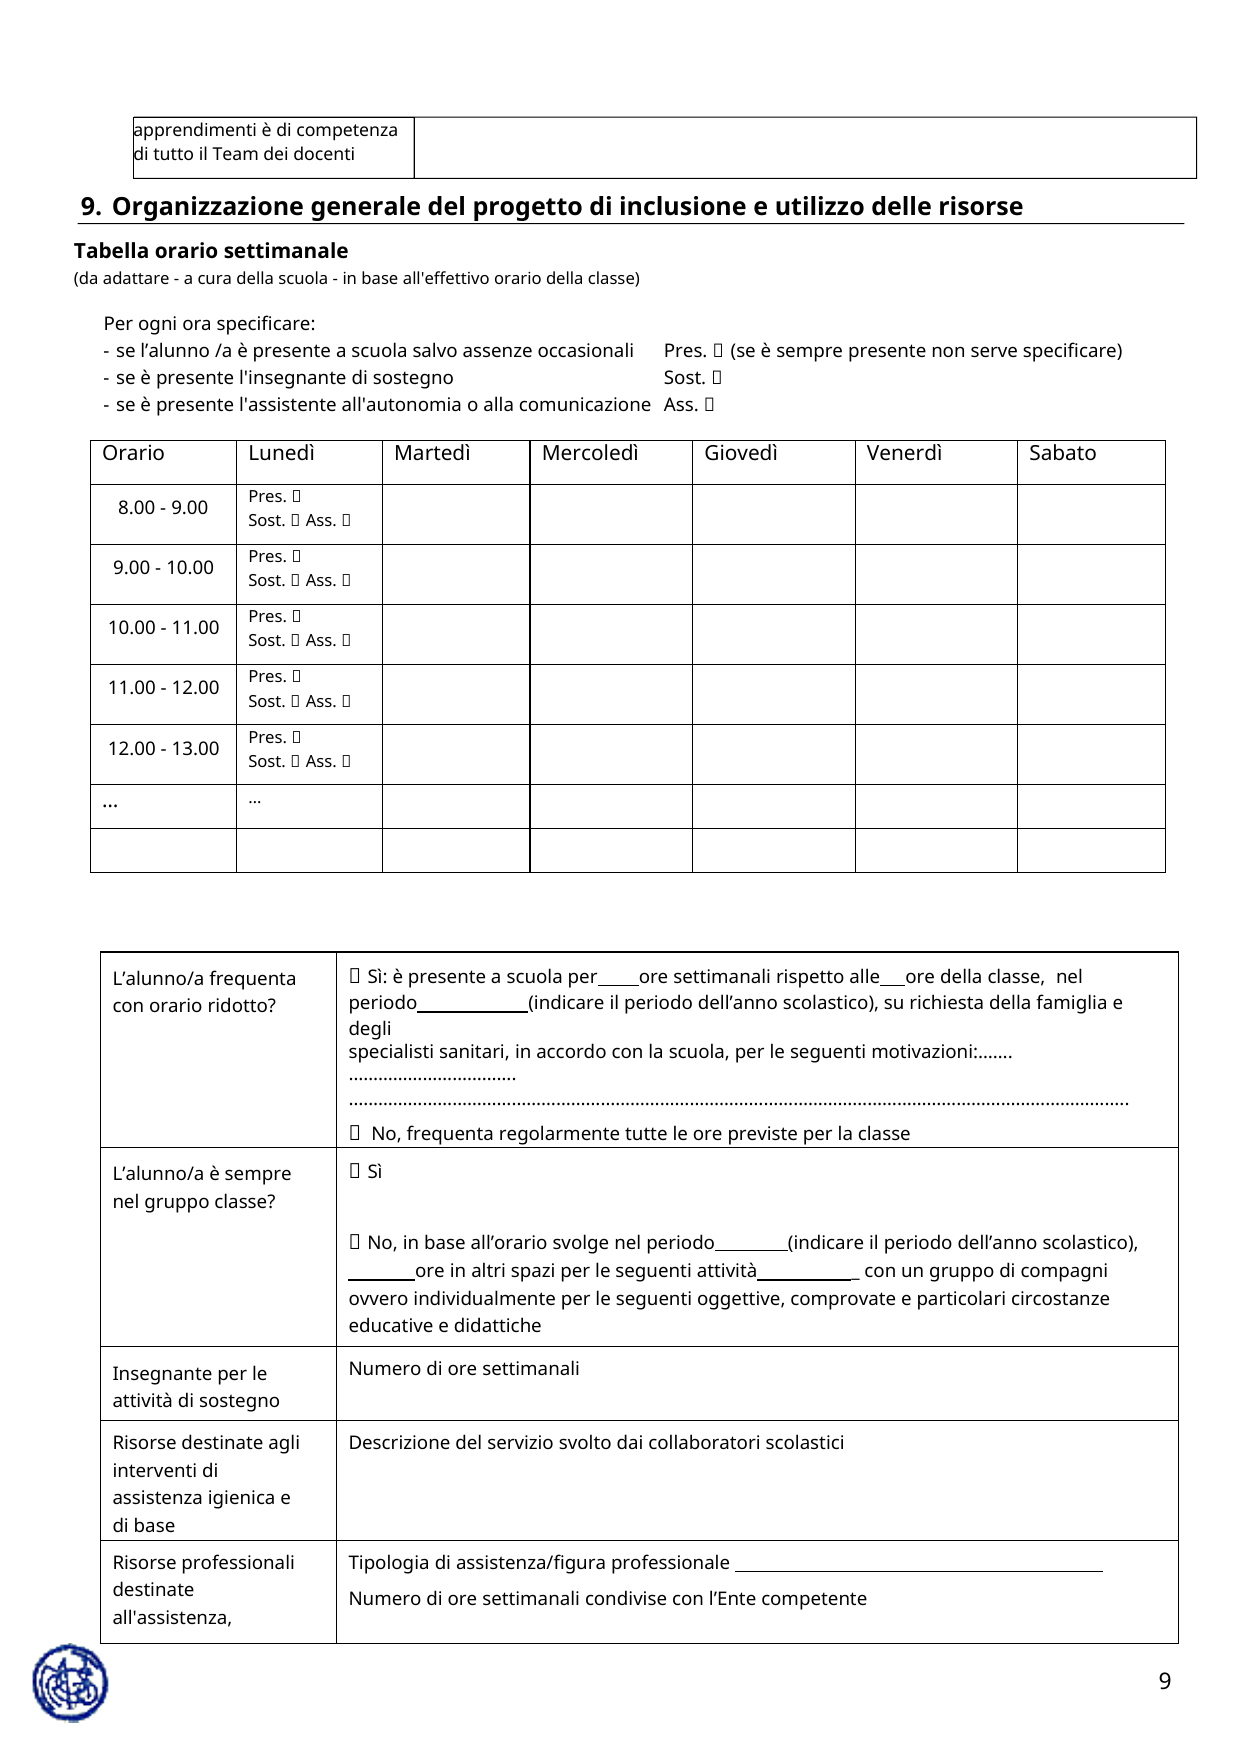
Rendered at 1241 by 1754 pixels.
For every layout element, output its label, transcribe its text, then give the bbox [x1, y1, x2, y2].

table_cell [1018, 665, 1165, 724]
table_cell [693, 605, 855, 664]
table_cell [531, 605, 692, 664]
table_cell [531, 829, 692, 872]
table_header Sabato [1018, 441, 1165, 483]
table_cell … [91, 785, 236, 828]
table_cell [383, 829, 529, 872]
table_cell Risorse destinate agli interventi di assistenza igienica e di base [101, 1421, 336, 1540]
table_cell [856, 829, 1017, 872]
picture [31, 1643, 111, 1723]
table_header L’alunno/a frequenta con orario ridotto? [101, 953, 336, 1147]
table_cell [531, 725, 692, 784]
table_cell [531, 545, 692, 604]
table_cell … [237, 785, 382, 828]
table_cell [1018, 725, 1165, 784]
table_cell [531, 785, 692, 828]
table_header Martedì [383, 441, 529, 483]
table_cell Pres.  Sost.  Ass.  [237, 605, 382, 664]
table_cell [383, 665, 529, 724]
table_header Lunedì [237, 441, 382, 483]
subtitle Organizzazione generale del progetto di inclusione e utilizzo delle risorse [81, 188, 1217, 222]
table_header Giovedì [693, 441, 855, 483]
table_cell  Sì  No, in base all’orario svolge nel periodo (indicare il periodo dell’anno scolastico), ore in altri spazi per le seguenti attività _ con un gruppo di compagni ovvero individualmente per le seguenti oggettive, comprovate e particolari circostanze educative e didattiche [337, 1148, 1178, 1346]
table_cell [383, 605, 529, 664]
table_cell Insegnante per le attività di sostegno [101, 1347, 336, 1420]
table_cell 10.00 - 11.00 [91, 605, 236, 664]
table_cell [693, 485, 855, 543]
table_cell Descrizione del servizio svolto dai collaboratori scolastici [337, 1421, 1178, 1540]
table_cell 11.00 - 12.00 [91, 665, 236, 724]
text (da adattare - a cura della scuola - in base all'effettivo orario della classe) [74, 266, 1217, 289]
table_cell Numero di ore settimanali [337, 1347, 1178, 1420]
table_cell [531, 485, 692, 543]
table_header  Sì: è presente a scuola per ore settimanali rispetto alle ore della classe, nel periodo (indicare il periodo dell’anno scolastico), su richiesta della famiglia e degli specialisti sanitari, in accordo con la scuola, per le seguenti motivazioni:…….……………………………. …………………………………………………………………………………………………………………………………………..  No, frequenta regolarmente tutte le ore previste per la classe [337, 953, 1178, 1147]
list se l’alunno /a è presente a scuola salvo assenze occasionali Pres.  (se è sempre presente non serve specificare) [103, 337, 1217, 362]
table_cell [1018, 485, 1165, 543]
table_cell 12.00 - 13.00 [91, 725, 236, 784]
table_cell 8.00 - 9.00 [91, 485, 236, 543]
table_cell [693, 785, 855, 828]
table_cell [856, 605, 1017, 664]
table_cell [531, 665, 692, 724]
table_cell [693, 829, 855, 872]
table_header Mercoledì [531, 441, 692, 483]
table_header Venerdì [856, 441, 1017, 483]
text Per ogni ora specificare: [103, 310, 1217, 335]
table_cell [856, 545, 1017, 604]
table_cell [91, 829, 236, 872]
table_cell [237, 829, 382, 872]
table_cell [383, 785, 529, 828]
table_cell Pres.  Sost.  Ass.  [237, 545, 382, 604]
table_cell [383, 545, 529, 604]
text Tabella orario settimanale [74, 236, 1217, 264]
table_cell [856, 785, 1017, 828]
table_cell [693, 725, 855, 784]
table_cell [856, 725, 1017, 784]
table_cell [856, 485, 1017, 543]
table_cell [1018, 605, 1165, 664]
table_cell [383, 485, 529, 543]
table_cell [1018, 545, 1165, 604]
table_cell Pres.  Sost.  Ass.  [237, 665, 382, 724]
table_cell [1018, 785, 1165, 828]
table_cell [856, 665, 1017, 724]
list se è presente l'assistente all'autonomia o alla comunicazione Ass.  [103, 392, 1217, 417]
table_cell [101, 1541, 336, 1642]
table_cell [1018, 829, 1165, 872]
table_header Orario [91, 441, 236, 483]
table_cell [383, 725, 529, 784]
list se è presente l'insegnante di sostegno Sost.  [103, 364, 1217, 390]
table_cell Pres.  Sost.  Ass.  [237, 485, 382, 543]
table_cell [337, 1541, 1178, 1642]
table_cell L’alunno/a è sempre nel gruppo classe? [101, 1148, 336, 1346]
table_cell Pres.  Sost.  Ass.  [237, 725, 382, 784]
table_cell [693, 665, 855, 724]
table_cell 9.00 - 10.00 [91, 545, 236, 604]
table_cell [693, 545, 855, 604]
